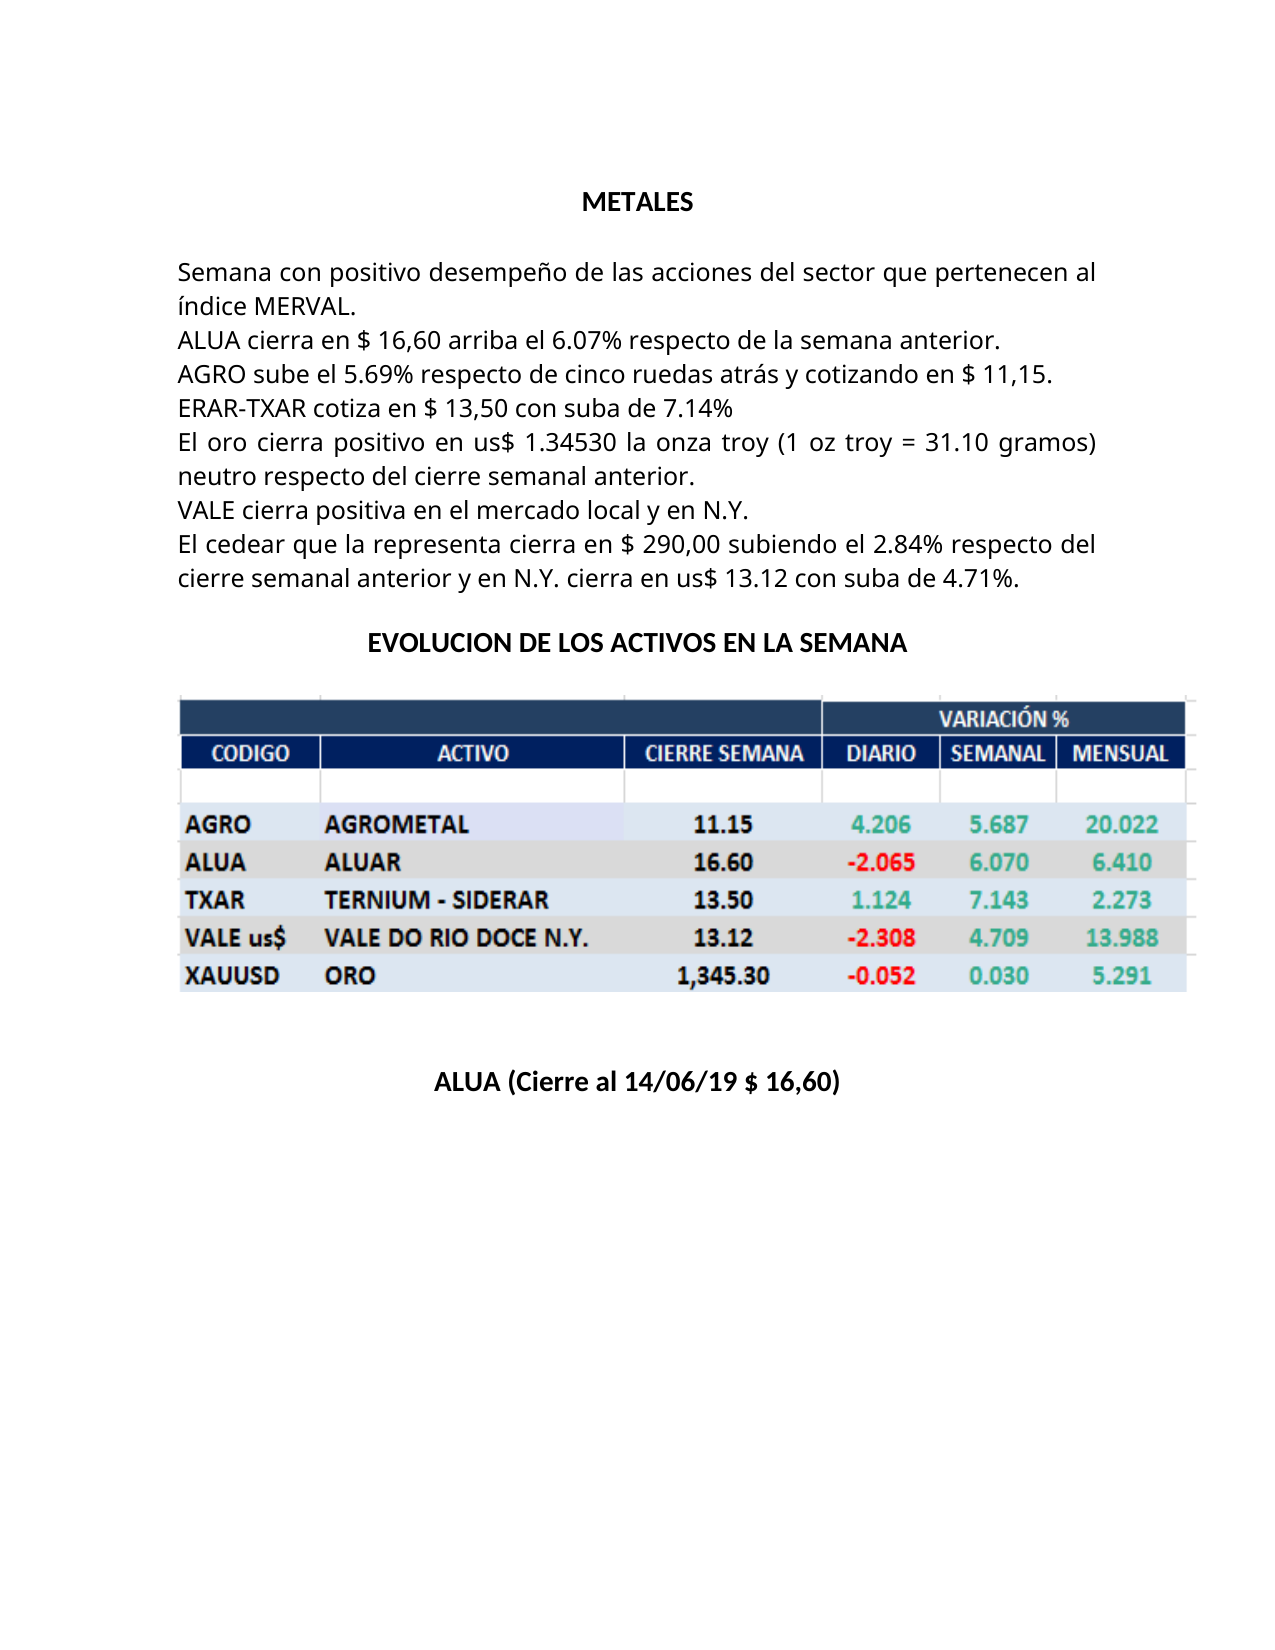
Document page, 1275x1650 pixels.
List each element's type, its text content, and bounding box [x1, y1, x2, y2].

text EVOLUCION DE LOS ACTIVOS EN LA SEMANA [177, 624, 1098, 659]
text ERAR-TXAR cotiza en $ 13,50 con suba de 7.14% [177, 391, 1098, 425]
text ALUA (Cierre al 14/06/19 $ 16,60) [177, 1063, 1098, 1099]
text Semana con positivo desempeño de las acciones del sector que pertenecen al índice MERVAL. [177, 254, 1098, 323]
text METALES [177, 183, 1098, 219]
text El oro cierra positivo en us$ 1.34530 la onza troy (1 oz troy = 31.10 gramos) neutro respecto del cierre semanal anterior. [177, 425, 1098, 493]
text AGRO sube el 5.69% respecto de cinco ruedas atrás y cotizando en $ 11,15. [177, 357, 1098, 391]
picture [177, 695, 1197, 992]
text El cedear que la representa cierra en $ 290,00 subiendo el 2.84% respecto del cierre semanal anterior y en N.Y. cierra en us$ 13.12 con suba de 4.71%. [177, 527, 1098, 595]
text VALE cierra positiva en el mercado local y en N.Y. [177, 493, 1098, 527]
text ALUA cierra en $ 16,60 arriba el 6.07% respecto de la semana anterior. [177, 323, 1098, 357]
